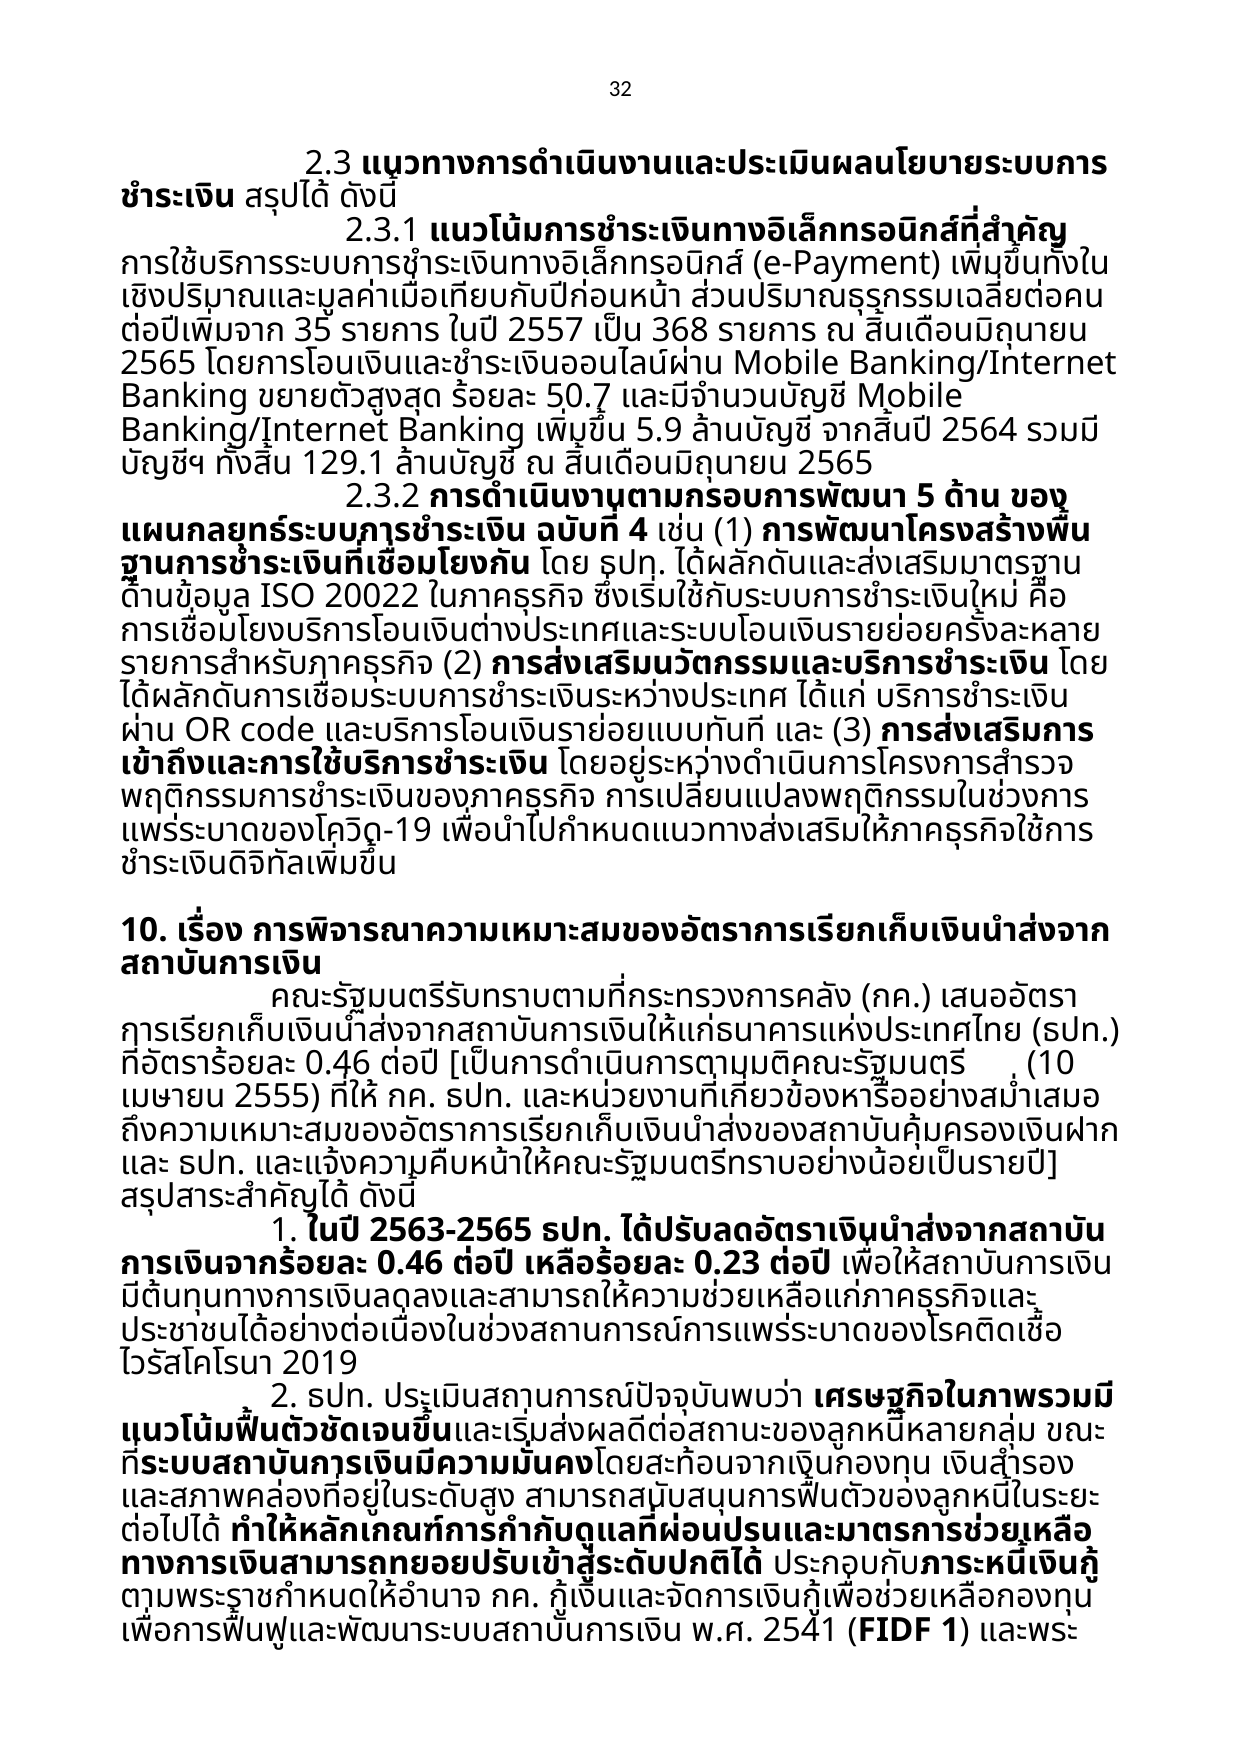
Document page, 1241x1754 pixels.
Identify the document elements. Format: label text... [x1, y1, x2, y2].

text 1. ในปี 2563-2565 ธปท. ได้ปรับลดอัตราเงินนำส่งจากสถาบันการเงินจากร้อยละ 0.46 ต่อปี เหลือร้อยละ 0.23 ต่อปี เพื่อให้สถาบันการเงินมีต้นทุนทางการเงินลดลงและสามารถให้ความช่วยเหลือแก่ภาคธุรกิจและประชาชนได้อย่างต่อเนื่องในช่วงสถานการณ์การแพร่ระบาดของโรคติดเชื้อไวรัสโคโรนา 2019 [120, 1214, 1120, 1381]
text 2.3.2 การดำเนินงานตามกรอบการพัฒนา 5 ด้าน ของแผนกลยุทธ์ระบบการชำระเงิน ฉบับที่ 4 เช่น (1) การพัฒนาโครงสร้างพื้นฐานการชำระเงินที่เชื่อมโยงกัน โดย ธปท. ได้ผลักดันและส่งเสริมมาตรฐานด้านข้อมูล ISO 20022 ในภาคธุรกิจ ซึ่งเริ่มใช้กับระบบการชำระเงินใหม่ คือ การเชื่อมโยงบริการโอนเงินต่างประเทศและระบบโอนเงินรายย่อยครั้งละหลายรายการสำหรับภาคธุรกิจ (2) การส่งเสริมนวัตกรรมและบริการชำระเงิน โดยได้ผลักดันการเชื่อมระบบการชำระเงินระหว่างประเทศ ได้แก่ บริการชำระเงินผ่าน OR code และบริการโอนเงินราย่อยแบบทันที และ (3) การส่งเสริมการเข้าถึงและการใช้บริการชำระเงิน โดยอยู่ระหว่างดำเนินการโครงการสำรวจพฤติกรรมการชำระเงินของภาคธุรกิจ การเปลี่ยนแปลงพฤติกรรมในช่วงการแพร่ระบาดของโควิด-19 เพื่อนำไปกำหนดแนวทางส่งเสริมให้ภาคธุรกิจใช้การชำระเงินดิจิทัลเพิ่มขึ้น [120, 481, 1120, 881]
text คณะรัฐมนตรีรับทราบตามที่กระทรวงการคลัง (กค.) เสนออัตราการเรียกเก็บเงินนำส่งจากสถาบันการเงินให้แก่ธนาคารแห่งประเทศไทย (ธปท.) ที่อัตราร้อยละ 0.46 ต่อปี [เป็นการดำเนินการตามมติคณะรัฐมนตรี (10 เมษายน 2555) ที่ให้ กค. ธปท. และหน่วยงานที่เกี่ยวข้องหารืออย่างสม่ำเสมอถึงความเหมาะสมของอัตราการเรียกเก็บเงินนำส่งของสถาบันคุ้มครองเงินฝากและ ธปท. และแจ้งความคืบหน้าให้คณะรัฐมนตรีทราบอย่างน้อยเป็นรายปี] สรุปสาระสำคัญได้ ดังนี้ [120, 981, 1120, 1214]
text 2.3.1 แนวโน้มการชำระเงินทางอิเล็กทรอนิกส์ที่สำคัญ การใช้บริการระบบการชำระเงินทางอิเล็กทรอนิกส์ (e-Payment) เพิ่มขึ้นทั้งในเชิงปริมาณและมูลค่าเมื่อเทียบกับปีก่อนหน้า ส่วนปริมาณธุรกรรมเฉลี่ยต่อคนต่อปีเพิ่มจาก 35 รายการ ในปี 2557 เป็น 368 รายการ ณ สิ้นเดือนมิถุนายน 2565 โดยการโอนเงินและชำระเงินออนไลน์ผ่าน Mobile Banking/Internet Banking ขยายตัวสูงสุด ร้อยละ 50.7 และมีจำนวนบัญชี Mobile Banking/Internet Banking เพิ่มขึ้น 5.9 ล้านบัญชี จากสิ้นปี 2564 รวมมีบัญชีฯ ทั้งสิ้น 129.1 ล้านบัญชี ณ สิ้นเดือนมิถุนายน 2565 [120, 214, 1120, 481]
text 10. เรื่อง การพิจารณาความเหมาะสมของอัตราการเรียกเก็บเงินนำส่งจากสถาบันการเงิน [120, 914, 1120, 981]
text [120, 1381, 1120, 1648]
text 2.3 แนวทางการดำเนินงานและประเมินผลนโยบายระบบการชำระเงิน สรุปได้ ดังนี้ [120, 148, 1120, 214]
